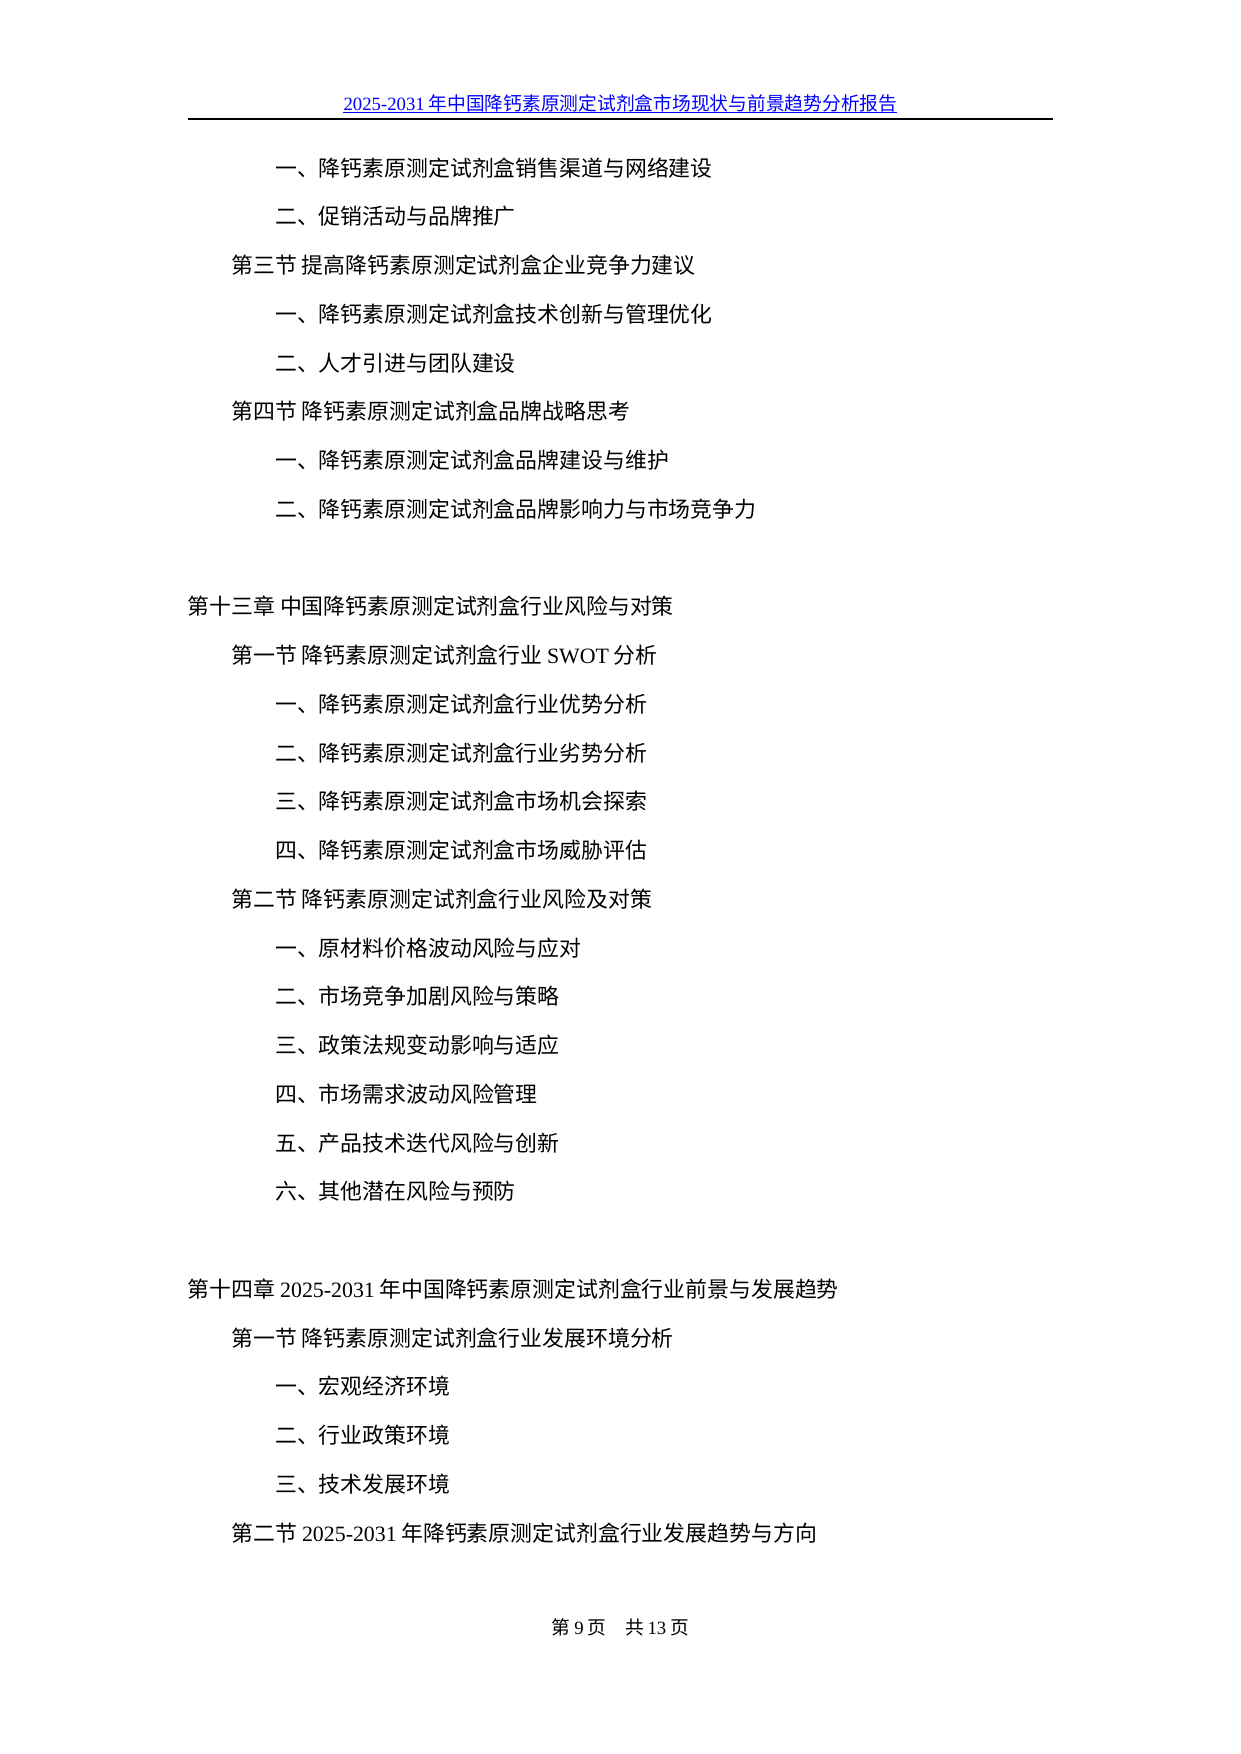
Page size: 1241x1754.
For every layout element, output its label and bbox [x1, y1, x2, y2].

text [187, 150, 1053, 1548]
